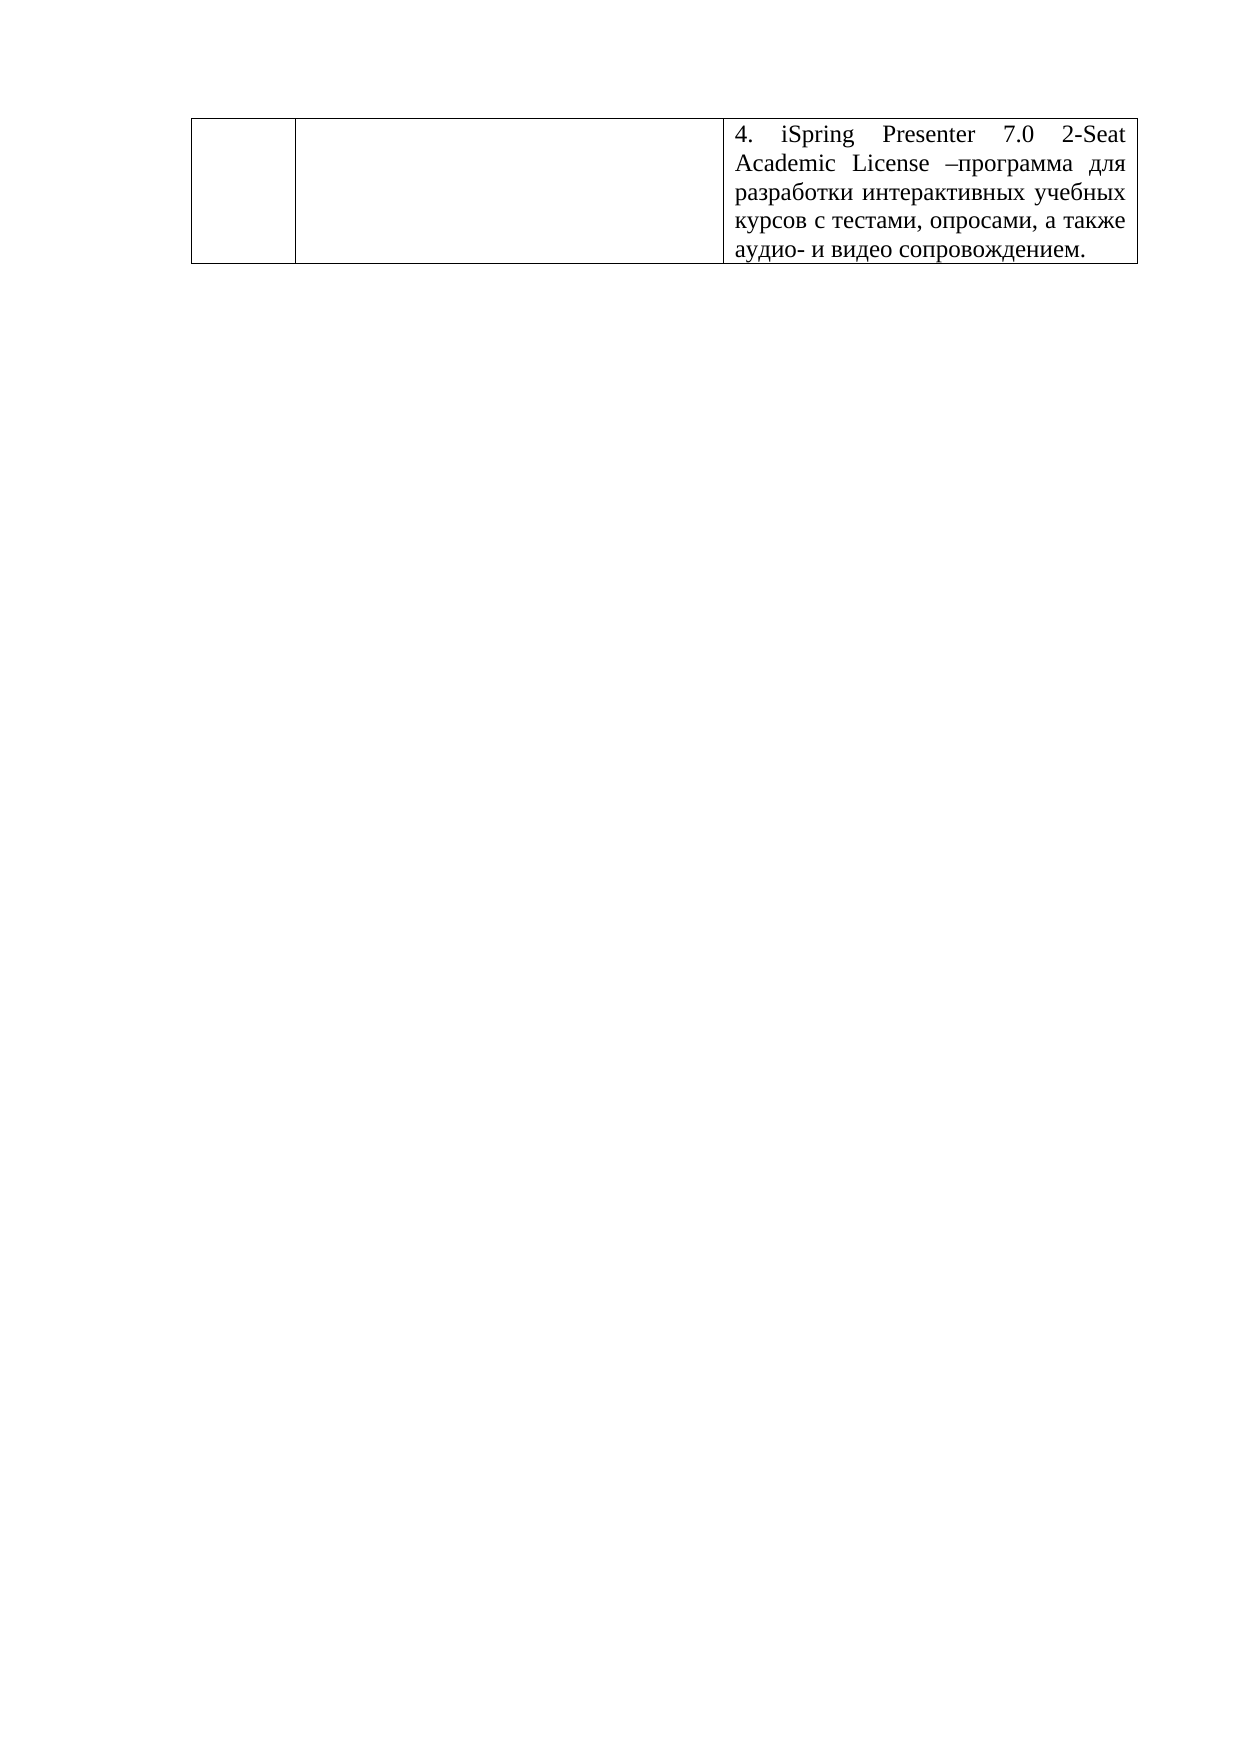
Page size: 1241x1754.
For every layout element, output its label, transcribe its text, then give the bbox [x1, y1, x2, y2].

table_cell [296, 119, 723, 263]
table_cell 2 [192, 119, 295, 263]
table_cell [724, 119, 1137, 263]
